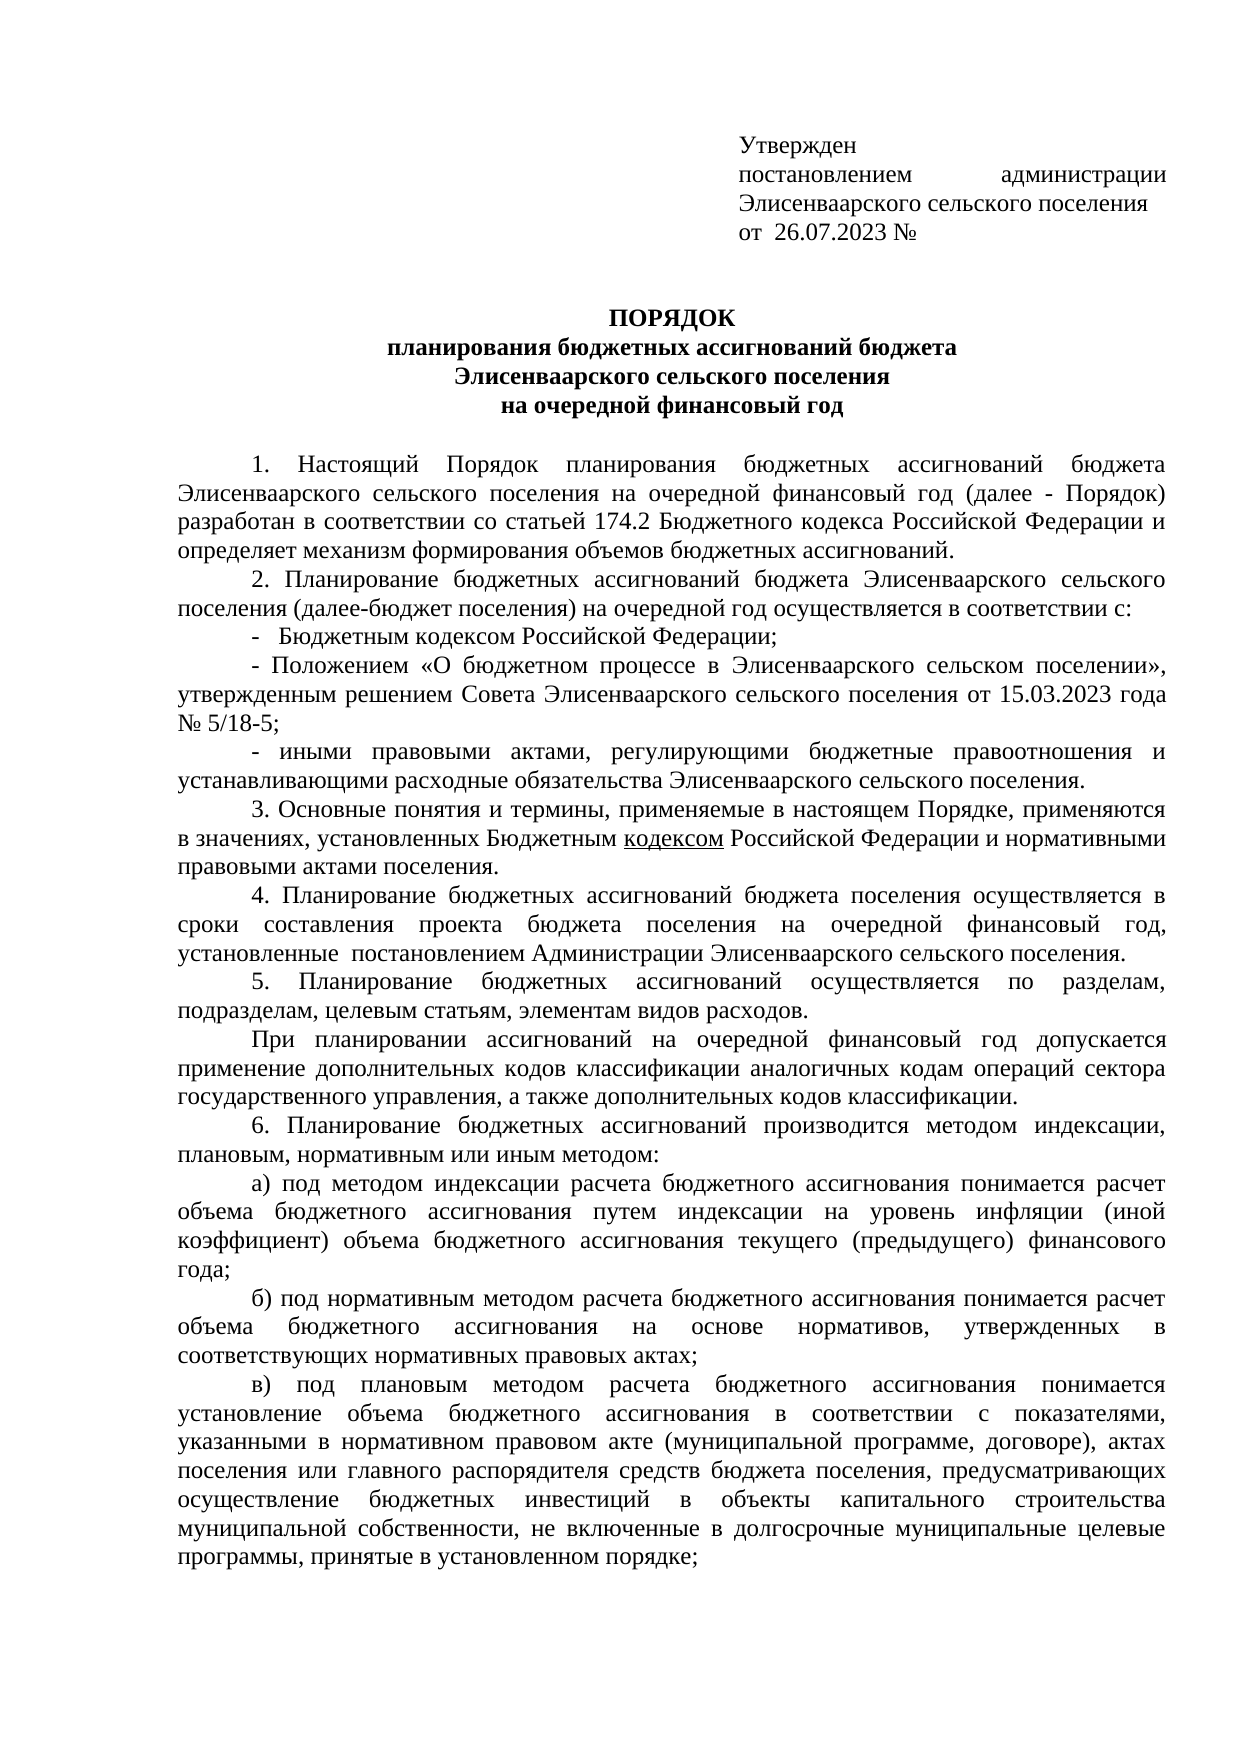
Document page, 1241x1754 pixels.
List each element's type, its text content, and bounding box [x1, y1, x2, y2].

text в) под плановым методом расчета бюджетного ассигнования понимается установление объема бюджетного ассигнования в соответствии с показателями, указанными в нормативном правовом акте (муниципальной программе, договоре), актах поселения или главного распорядителя средств бюджета поселения, предусматривающих осуществление бюджетных инвестиций в объекты капитального строительства муниципальной собственности, не включенные в долгосрочные муниципальные целевые программы, принятые в установленном порядке; [177, 1369, 1167, 1570]
text - Положением «О бюджетном процессе в Элисенваарского сельском поселении», утвержденным решением Совета Элисенваарского сельского поселения от 15.03.2023 года № 5/18-5; [177, 650, 1167, 736]
text постановлением администрации Элисенваарского сельского поселения [738, 159, 1167, 217]
text 1. Настоящий Порядок планирования бюджетных ассигнований бюджета Элисенваарского сельского поселения на очередной финансовый год (далее - Порядок) разработан в соответствии со статьей 174.2 Бюджетного кодекса Российской Федерации и определяет механизм формирования объемов бюджетных ассигнований. [177, 449, 1167, 564]
text от 26.07.2023 № [738, 217, 1167, 246]
text При планировании ассигнований на очередной финансовый год допускается применение дополнительных кодов классификации аналогичных кодам операций сектора государственного управления, а также дополнительных кодов классификации. [177, 1024, 1167, 1110]
text Элисенваарского сельского поселения на очередной финансовый год [177, 361, 1167, 420]
text 3. Основные понятия и термины, применяемые в настоящем Порядке, применяются в значениях, установленных Бюджетным кодексом Российской Федерации и нормативными правовыми актами поселения. [177, 794, 1167, 880]
text а) под методом индексации расчета бюджетного ассигнования понимается расчет объема бюджетного ассигнования путем индексации на уровень инфляции (иной коэффициент) объема бюджетного ассигнования текущего (предыдущего) финансового года; [177, 1168, 1167, 1283]
text - иными правовыми актами, регулирующими бюджетные правоотношения и устанавливающими расходные обязательства Элисенваарского сельского поселения. [177, 736, 1167, 794]
text Утвержден [721, 131, 1167, 159]
text - Бюджетным кодексом Российской Федерации; [177, 621, 1167, 650]
text 4. Планирование бюджетных ассигнований бюджета поселения осуществляется в сроки составления проекта бюджета поселения на очередной финансовый год, установленные постановлением Администрации Элисенваарского сельского поселения. [177, 880, 1167, 966]
text 5. Планирование бюджетных ассигнований осуществляется по разделам, подразделам, целевым статьям, элементам видов расходов. [177, 966, 1167, 1024]
text б) под нормативным методом расчета бюджетного ассигнования понимается расчет объема бюджетного ассигнования на основе нормативов, утвержденных в соответствующих нормативных правовых актах; [177, 1283, 1167, 1369]
text планирования бюджетных ассигнований бюджета [177, 332, 1167, 361]
text 2. Планирование бюджетных ассигнований бюджета Элисенваарского сельского поселения (далее-бюджет поселения) на очередной год осуществляется в соответствии с: [177, 564, 1167, 621]
text ПОРЯДОК [177, 303, 1167, 332]
text 6. Планирование бюджетных ассигнований производится методом индексации, плановым, нормативным или иным методом: [177, 1110, 1167, 1168]
